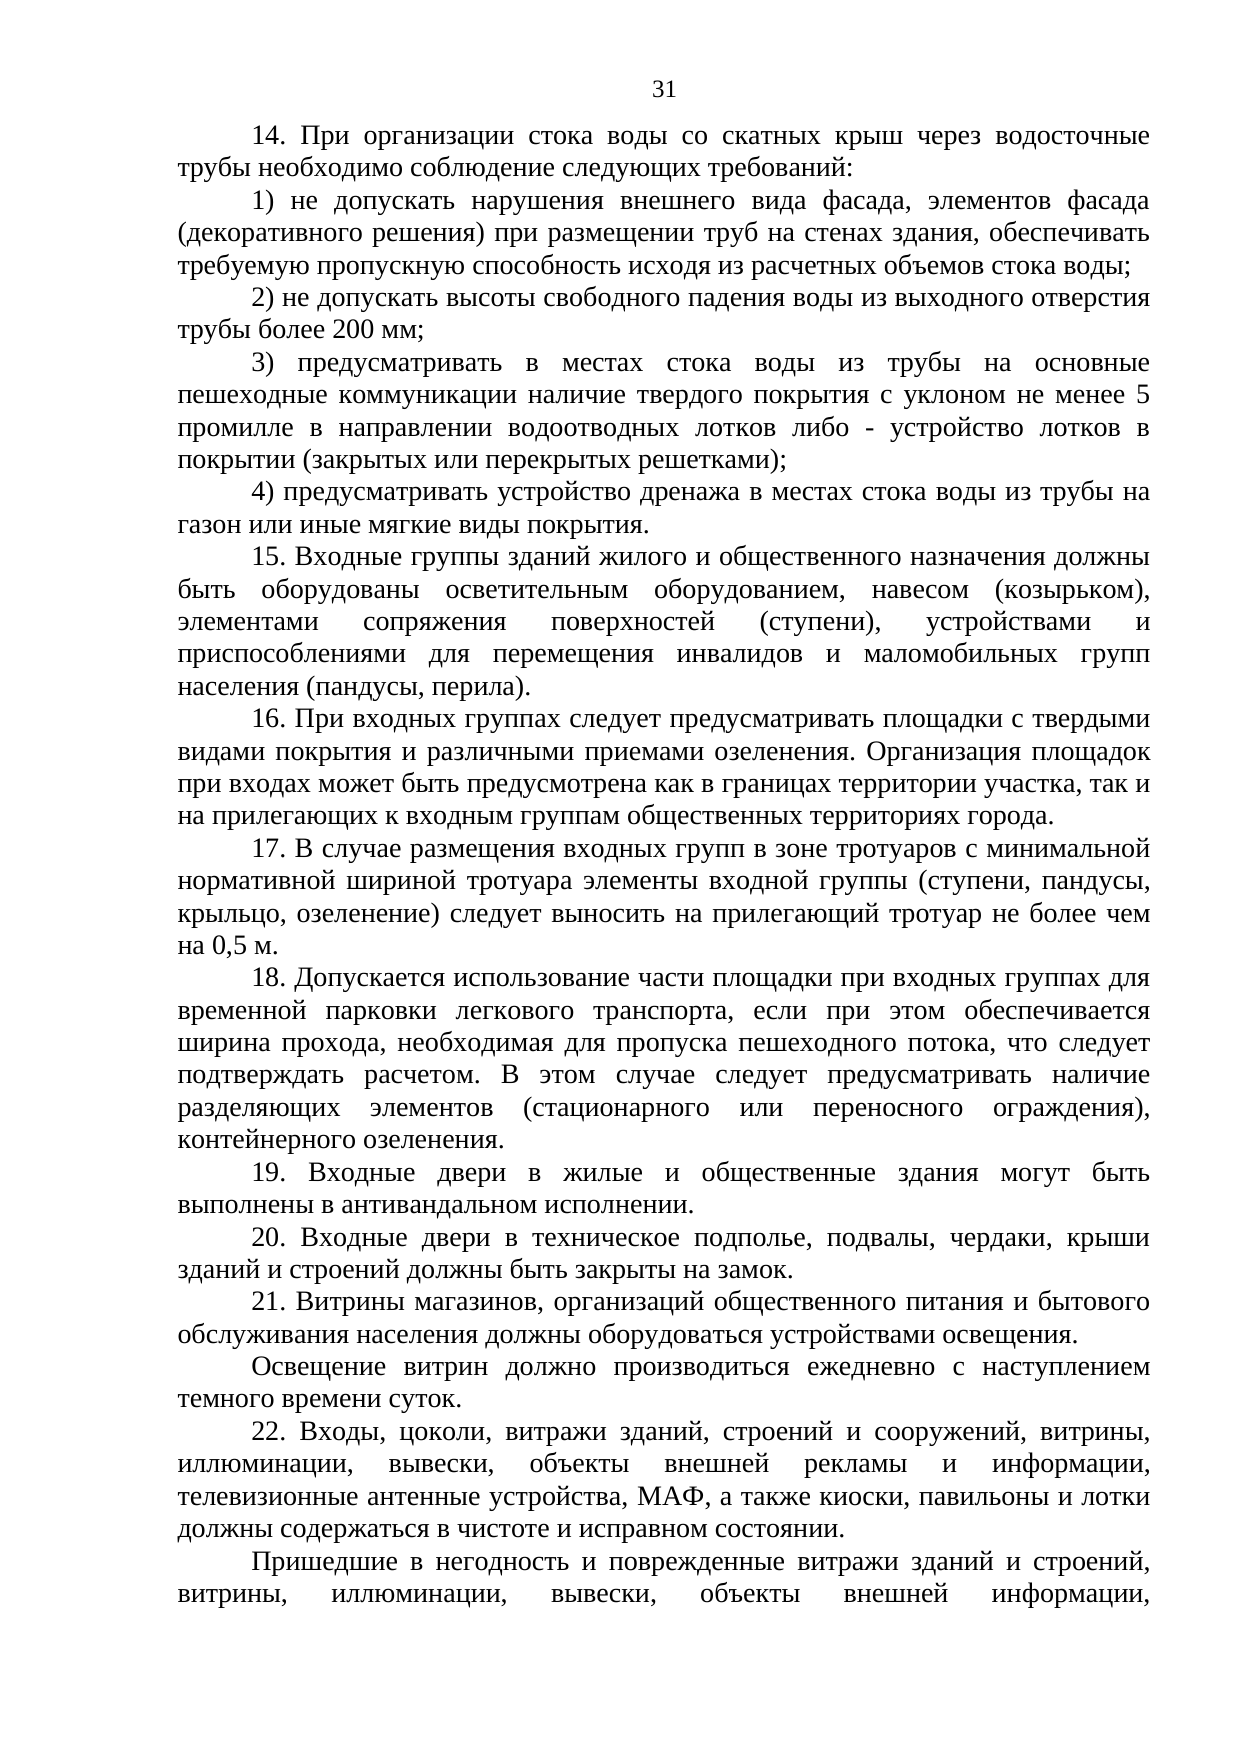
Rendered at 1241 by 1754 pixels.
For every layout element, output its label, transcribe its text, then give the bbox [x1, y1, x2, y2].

text 20. Входные двери в техническое подполье, подвалы, чердаки, крыши зданий и строений должны быть закрыты на замок. [177, 1219, 1152, 1284]
text 3) предусматривать в местах стока воды из трубы на основные пешеходные коммуникации наличие твердого покрытия с уклоном не менее 5 промилле в направлении водоотводных лотков либо - устройство лотков в покрытии (закрытых или перекрытых решетками); [177, 345, 1152, 474]
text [177, 1543, 1152, 1608]
text 14. При организации стока воды со скатных крыш через водосточные трубы необходимо соблюдение следующих требований: [177, 118, 1152, 183]
text 18. Допускается использование части площадки при входных группах для временной парковки легкового транспорта, если при этом обеспечивается ширина прохода, необходимая для пропуска пешеходного потока, что следует подтверждать расчетом. В этом случае следует предусматривать наличие разделяющих элементов (стационарного или переносного ограждения), контейнерного озеленения. [177, 960, 1152, 1155]
text 16. При входных группах следует предусматривать площадки с твердыми видами покрытия и различными приемами озеленения. Организация площадок при входах может быть предусмотрена как в границах территории участка, так и на прилегающих к входным группам общественных территориях города. [177, 701, 1152, 831]
text 2) не допускать высоты свободного падения воды из выходного отверстия трубы более 200 мм; [177, 280, 1152, 345]
text 15. Входные группы зданий жилого и общественного назначения должны быть оборудованы осветительным оборудованием, навесом (козырьком), элементами сопряжения поверхностей (ступени), устройствами и приспособлениями для перемещения инвалидов и маломобильных групп населения (пандусы, перила). [177, 539, 1152, 701]
text 22. Входы, цоколи, витражи зданий, строений и сооружений, витрины, иллюминации, вывески, объекты внешней рекламы и информации, телевизионные антенные устройства, МАФ, а также киоски, павильоны и лотки должны содержаться в чистоте и исправном состоянии. [177, 1414, 1152, 1543]
text 17. В случае размещения входных групп в зоне тротуаров с минимальной нормативной шириной тротуара элементы входной группы (ступени, пандусы, крыльцо, озеленение) следует выносить на прилегающий тротуар не более чем на 0,5 м. [177, 831, 1152, 960]
text 19. Входные двери в жилые и общественные здания могут быть выполнены в антивандальном исполнении. [177, 1155, 1152, 1219]
text 4) предусматривать устройство дренажа в местах стока воды из трубы на газон или иные мягкие виды покрытия. [177, 474, 1152, 539]
text 21. Витрины магазинов, организаций общественного питания и бытового обслуживания населения должны оборудоваться устройствами освещения. [177, 1284, 1152, 1349]
text 1) не допускать нарушения внешнего вида фасада, элементов фасада (декоративного решения) при размещении труб на стенах здания, обеспечивать требуемую пропускную способность исходя из расчетных объемов стока воды; [177, 183, 1152, 280]
text Освещение витрин должно производиться ежедневно с наступлением темного времени суток. [177, 1349, 1152, 1414]
